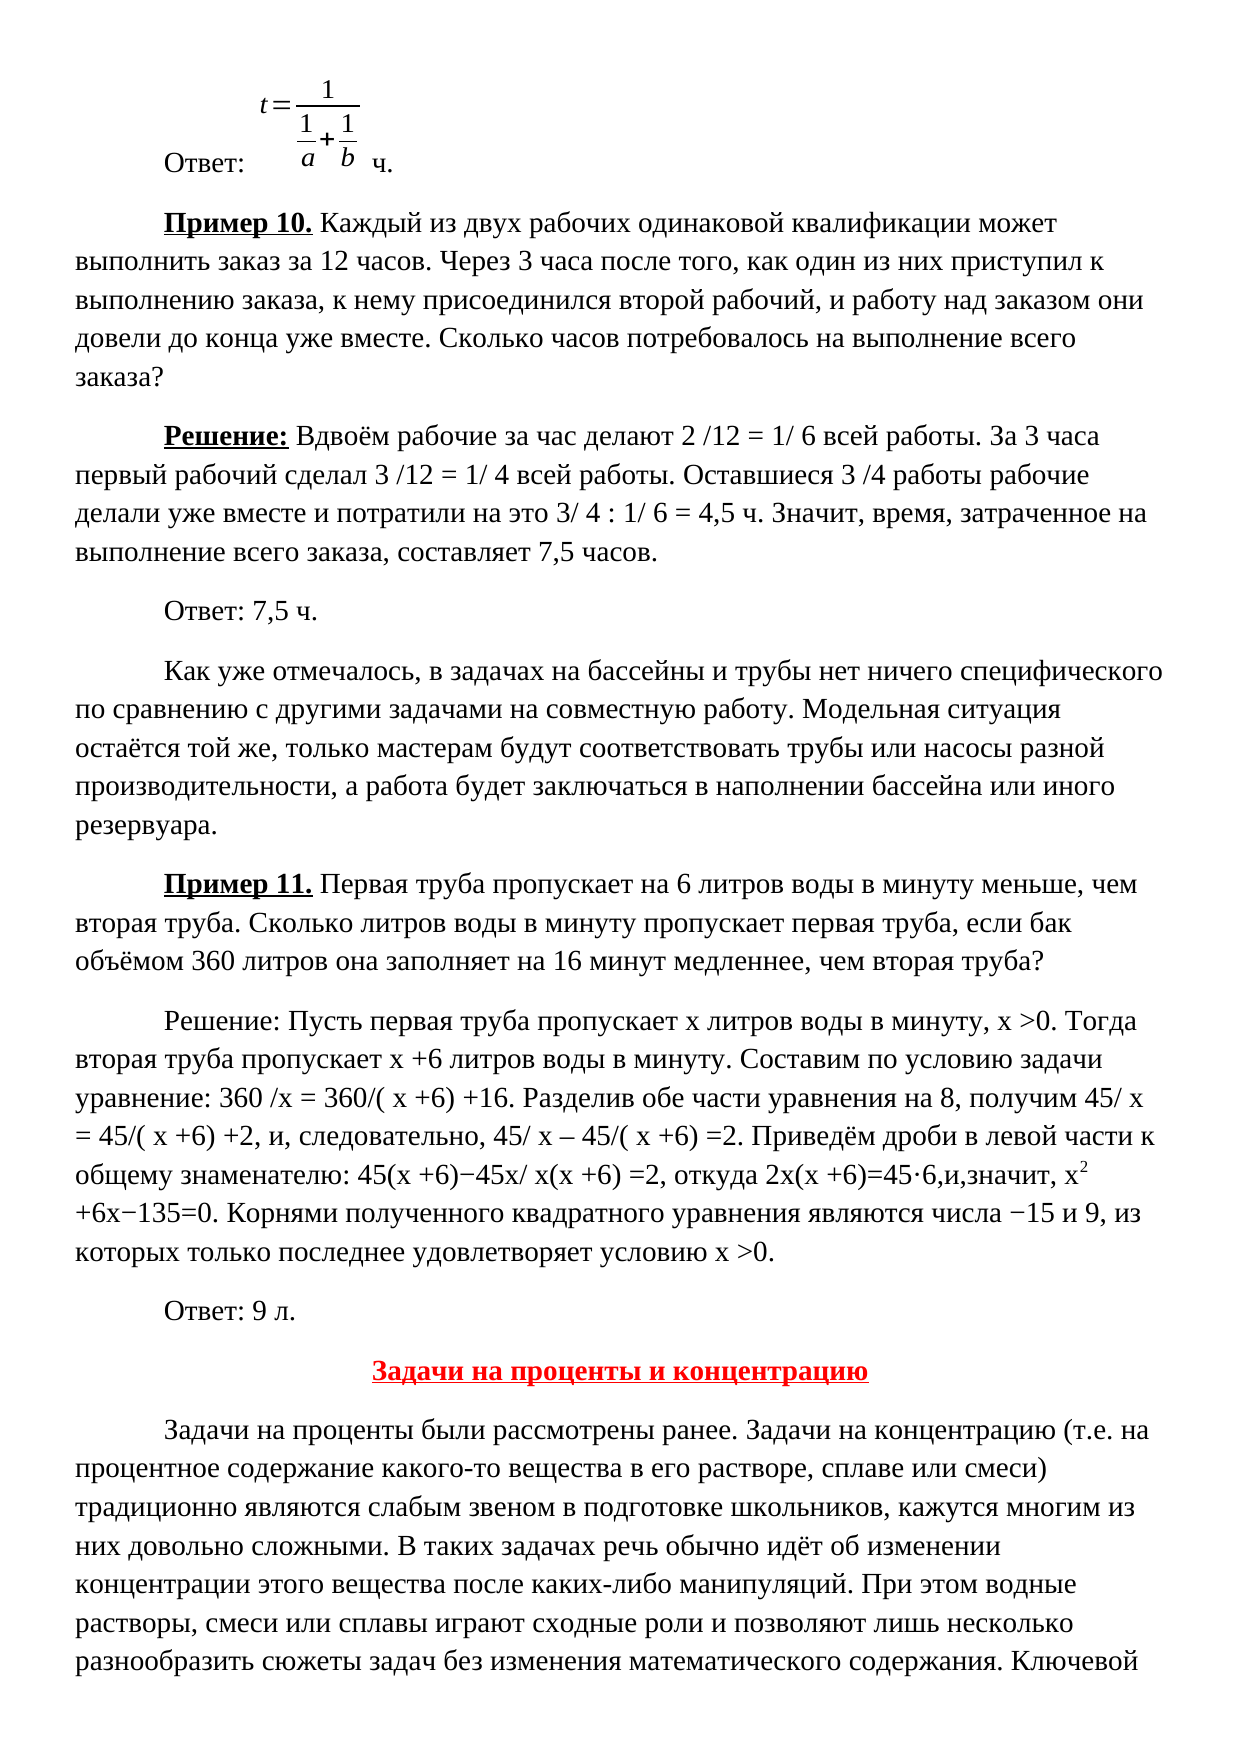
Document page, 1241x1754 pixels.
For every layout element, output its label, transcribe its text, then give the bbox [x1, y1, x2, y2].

text Как уже отмечалось, в задачах на бассейны и трубы нет ничего специфического по сравнению с другими задачами на совместную работу. Модельная ситуация остаётся той же, только мастерам будут соответствовать трубы или насосы разной производительности, а работа будет заключаться в наполнении бассейна или иного резервуара. [75, 653, 1165, 840]
text Решение: Вдвоём рабочие за час делают 2 /12 = 1/ 6 всей работы. За 3 часа первый рабочий сделал 3 /12 = 1/ 4 всей работы. Оставшиеся 3 /4 работы рабочие делали уже вместе и потратили на это 3/ 4 : 1/ 6 = 4,5 ч. Значит, время, затраченное на выполнение всего заказа, составляет 7,5 часов. [75, 418, 1165, 567]
text Решение: Пусть первая труба пропускает x литров воды в минуту, x >0. Тогда вторая труба пропускает x +6 литров воды в минуту. Составим по условию задачи уравнение: 360 /x = 360/( x +6) +16. Разделив обе части уравнения на 8, получим 45/ x = 45/( x +6) +2, и, следовательно, 45/ x – 45/( x +6) =2. Приведём дроби в левой части к общему знаменателю: 45(x +6)−45x/ x(x +6) =2, откуда 2x(x +6)=45·6,и,значит, x2 +6x−135=0. Корнями полученного квадратного уравнения являются числа −15 и 9, из которых только последнее удовлетворяет условию x >0. [75, 1003, 1165, 1267]
text Ответ: 7,5 ч. [75, 593, 1165, 627]
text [75, 1412, 1165, 1677]
text Ответ: ч. [75, 75, 1165, 179]
text Пример 10. Каждый из двух рабочих одинаковой квалификации может выполнить заказ за 12 часов. Через 3 часа после того, как один из них приступил к выполнению заказа, к нему присоединился второй рабочий, и работу над заказом они довели до конца уже вместе. Сколько часов потребовалось на выполнение всего заказа? [75, 205, 1165, 392]
text Задачи на проценты и концентрацию [75, 1353, 1165, 1386]
text Пример 11. Первая труба пропускает на 6 литров воды в минуту меньше, чем вторая труба. Сколько литров воды в минуту пропускает первая труба, если бак объёмом 360 литров она заполняет на 16 минут медленнее, чем вторая труба? [75, 866, 1165, 977]
text Ответ: 9 л. [75, 1293, 1165, 1327]
